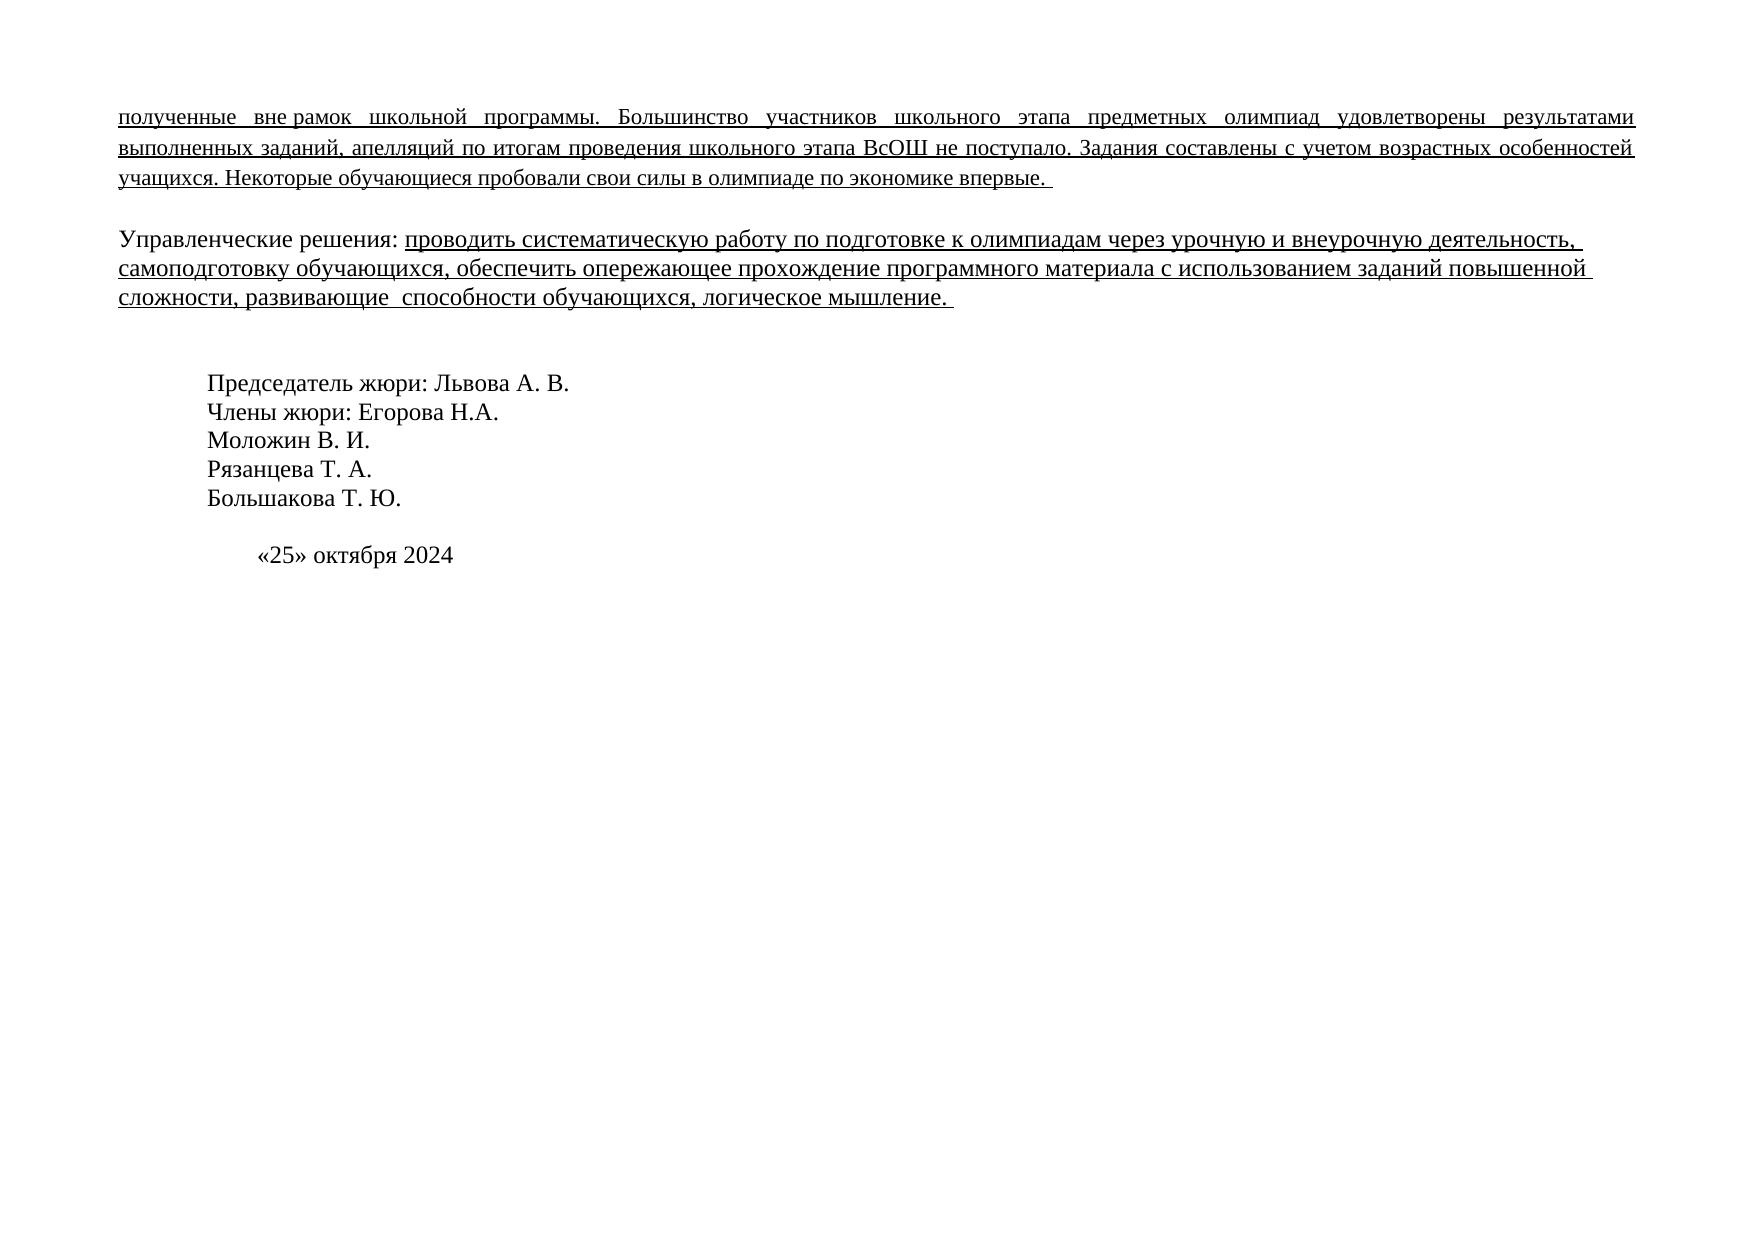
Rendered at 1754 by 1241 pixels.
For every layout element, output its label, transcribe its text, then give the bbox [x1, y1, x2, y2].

text Рязанцева Т. А. [118, 454, 1636, 483]
text «25» октября 2024 [118, 540, 1636, 568]
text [118, 103, 1636, 126]
text Председатель жюри: Львова А. В. [118, 368, 1636, 397]
text Члены жюри: Егорова Н.А. [118, 397, 1636, 426]
text Большакова Т. Ю. [118, 483, 1636, 512]
text Управленческие решения: проводить систематическую работу по подготовке к олимпиадам через урочную и внеурочную деятельность, самоподготовку обучающихся, обеспечить опережающее прохождение программного материала с использованием заданий повышенной сложности, развивающие способности обучающихся, логическое мышление. [118, 224, 1636, 311]
text Моложин В. И. [118, 426, 1636, 454]
